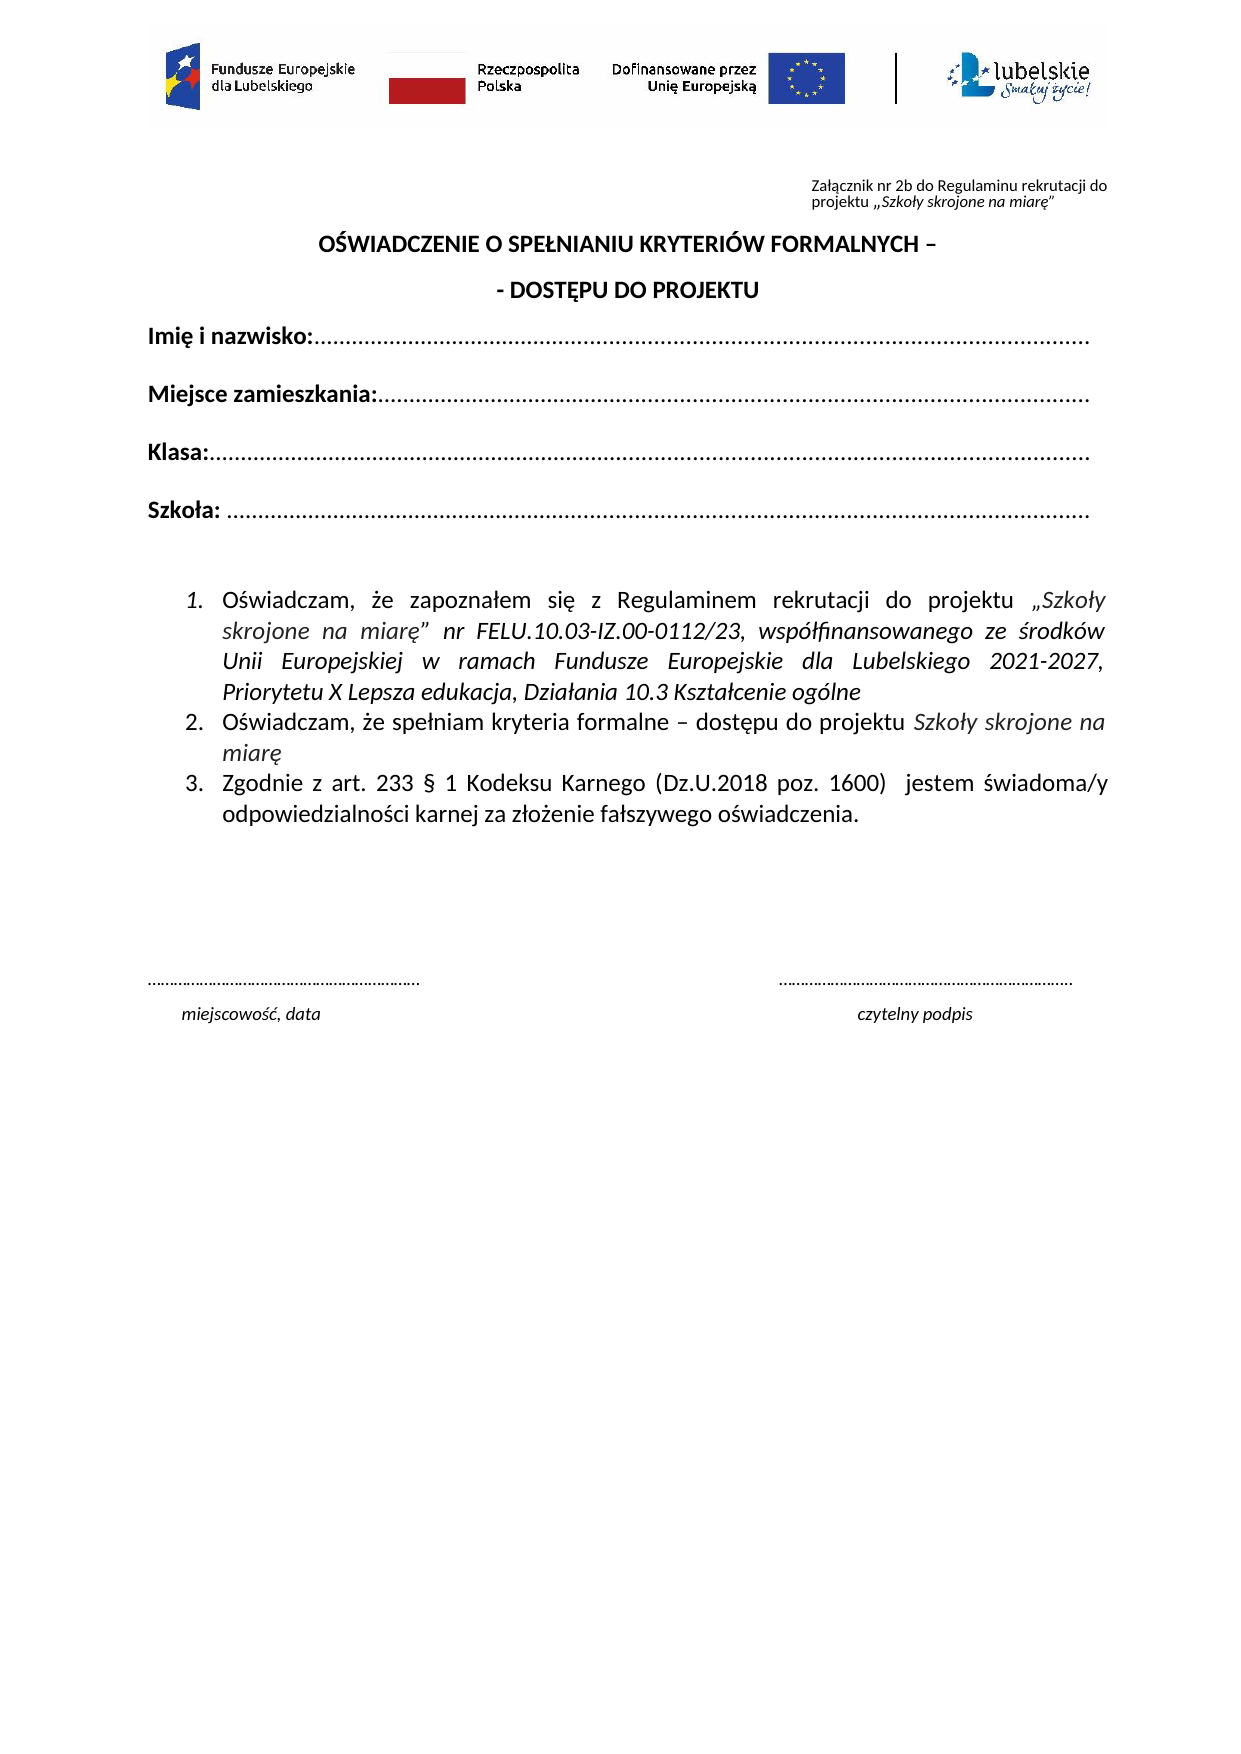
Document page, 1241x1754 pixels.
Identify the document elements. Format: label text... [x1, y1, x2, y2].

text ……………………………………………………… ………………………………………………………….. [148, 967, 1108, 989]
list Zgodnie z art. 233 § 1 Kodeksu Karnego (Dz.U.2018 poz. 1600) jestem świadoma/y odpowiedzialności karnej za złożenie fałszywego oświadczenia. [185, 767, 1108, 828]
text Imię i nazwisko: [148, 320, 1108, 350]
list Oświadczam, że spełniam kryteria formalne – dostępu do projektu Szkoły skrojone na miarę [185, 706, 1108, 767]
text miejscowość, data czytelny podpis [148, 1002, 1108, 1025]
text Szkoła: [148, 494, 1108, 525]
text Miejsce zamieszkania: [148, 378, 1108, 409]
text Klasa: [148, 436, 1108, 467]
text OŚWIADCZENIE O SPEŁNIANIU KRYTERIÓW FORMALNYCH – [148, 228, 1108, 258]
picture [148, 25, 1108, 127]
text Załącznik nr 2b do Regulaminu rekrutacji do projektu „Szkoły skrojone na miarę” [811, 178, 1108, 211]
text - DOSTĘPU DO PROJEKTU [148, 274, 1108, 304]
list Oświadczam, że zapoznałem się z Regulaminem rekrutacji do projektu „Szkoły skrojone na miarę” nr FELU.10.03-IZ.00-0112/23, współfinansowanego ze środków Unii Europejskiej w ramach Fundusze Europejskie dla Lubelskiego 2021-2027, Priorytetu X Lepsza edukacja, Działania 10.3 Kształcenie ogólne [185, 584, 1108, 706]
